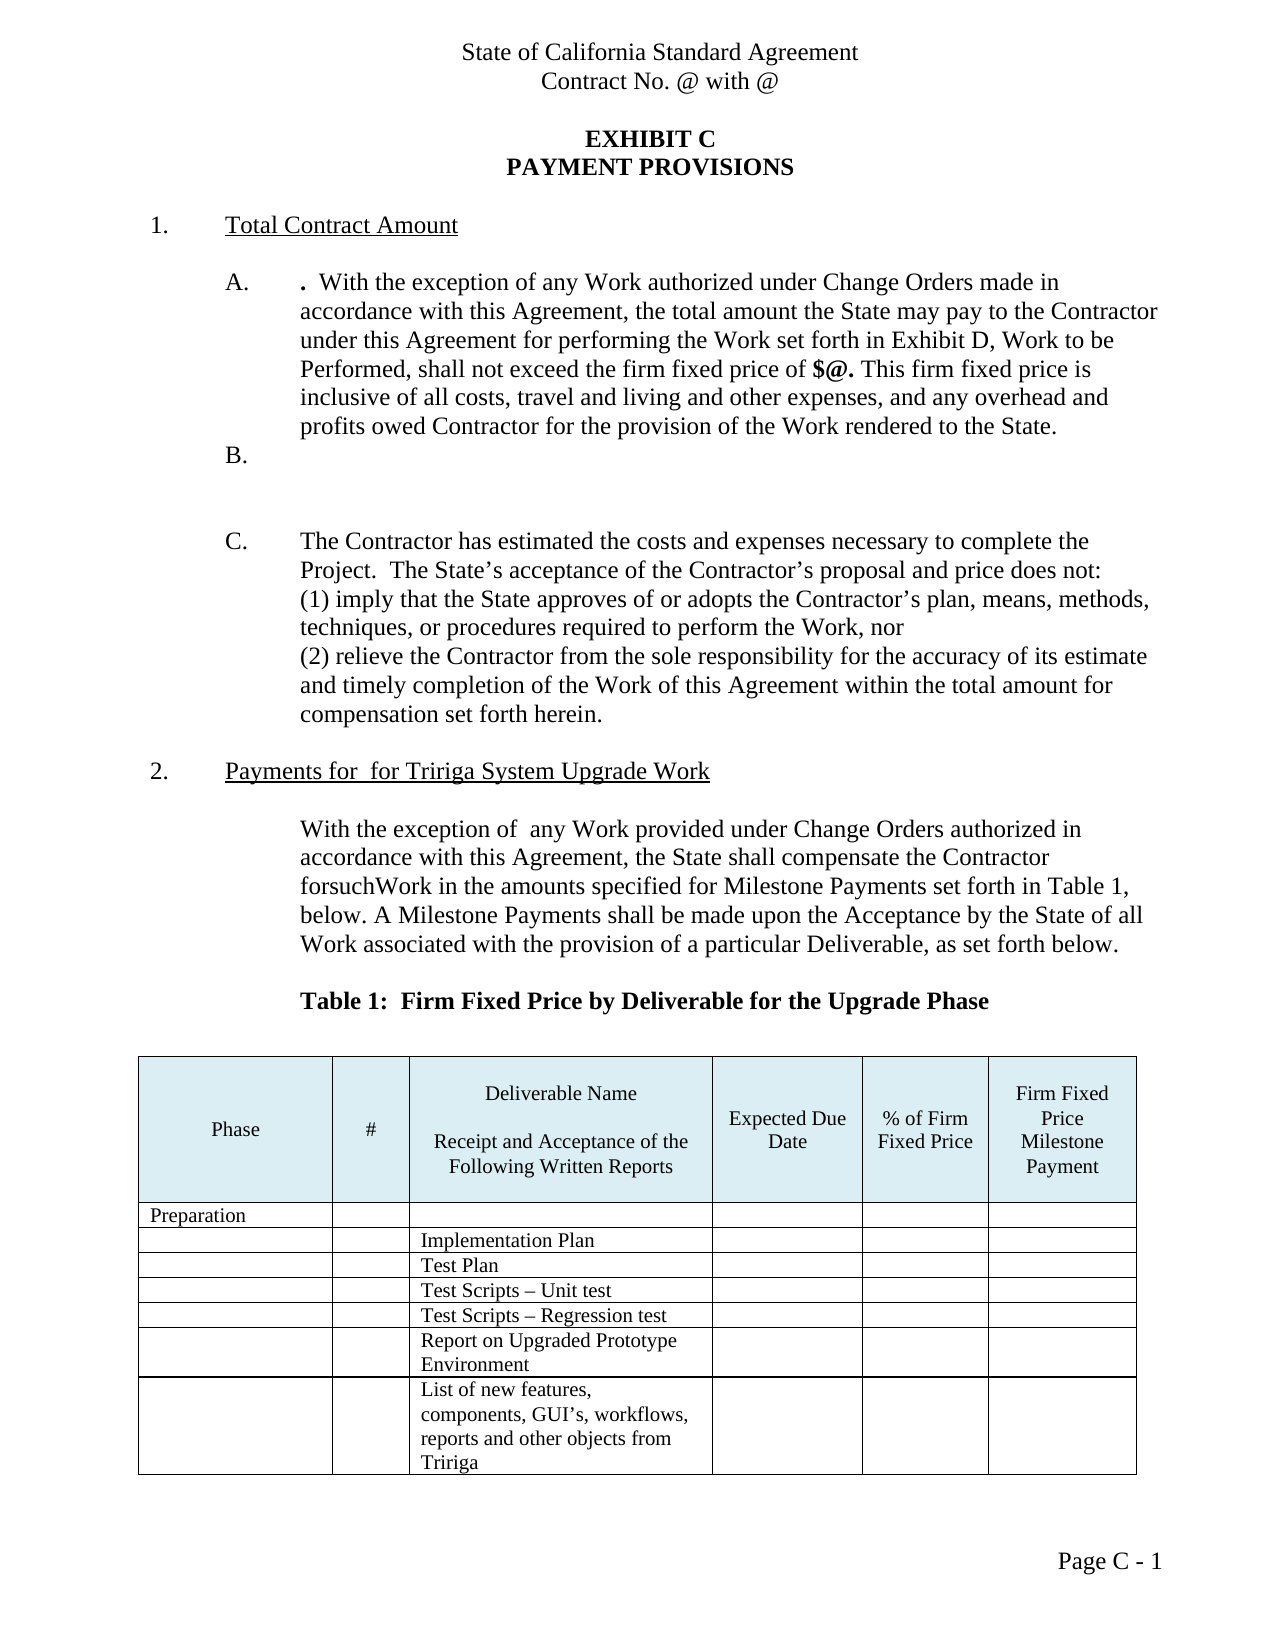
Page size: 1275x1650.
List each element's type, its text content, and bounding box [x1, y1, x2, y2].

table_cell [139, 1328, 332, 1376]
table_cell List of new features, components, GUI’s, workflows, reports and other objects from Tririga [410, 1378, 712, 1474]
table_cell [989, 1303, 1136, 1327]
table_cell [863, 1253, 988, 1277]
list . With the exception of any Work authorized under Change Orders made in accordance with this Agreement, the total amount the State may pay to the Contractor under this Agreement for performing the Work set forth in Exhibit D, Work to be Performed, shall not exceed the firm fixed price of $@. This firm fixed price is inclusive of all costs, travel and living and other expenses, and any overhead and profits owed Contractor for the provision of the Work rendered to the State. [225, 267, 1170, 440]
table_cell [989, 1328, 1136, 1376]
table_cell [139, 1278, 332, 1302]
list (1) imply that the State approves of or adopts the Contractor’s plan, means, methods, techniques, or procedures required to perform the Work, nor [300, 584, 1170, 641]
table_cell [863, 1378, 988, 1474]
table_cell [713, 1328, 862, 1376]
table_cell [713, 1228, 862, 1252]
list Payments for for Tririga System Upgrade Work [150, 756, 1170, 785]
table_cell [139, 1303, 332, 1327]
table_cell [989, 1228, 1136, 1252]
table_cell [333, 1228, 409, 1252]
subtitle PAYMENT PROVISIONS [150, 152, 1151, 181]
table_cell [713, 1378, 862, 1474]
table_cell [989, 1278, 1136, 1302]
table_cell [333, 1203, 409, 1227]
table_cell Test Scripts – Unit test [410, 1278, 712, 1302]
table_cell [333, 1278, 409, 1302]
list With the exception of any Work provided under Change Orders authorized in accordance with this Agreement, the State shall compensate the Contractor forsuchWork in the amounts specified for Milestone Payments set forth in Table 1, below. A Milestone Payments shall be made upon the Acceptance by the State of all Work associated with the provision of a particular Deliverable, as set forth below. [300, 814, 1170, 957]
table_cell [863, 1278, 988, 1302]
table_cell Implementation Plan [410, 1228, 712, 1252]
table_cell [989, 1253, 1136, 1277]
table_cell [863, 1203, 988, 1227]
subtitle EXHIBIT C [150, 124, 1151, 152]
table_header # [333, 1057, 409, 1202]
table_cell [713, 1278, 862, 1302]
table_cell [139, 1228, 332, 1252]
table_cell [863, 1228, 988, 1252]
table_cell Test Scripts – Regression test [410, 1303, 712, 1327]
subtitle Table 1: Firm Fixed Price by Deliverable for the Upgrade Phase [300, 986, 1151, 1015]
table_header Phase [139, 1057, 332, 1202]
table_cell Test Plan [410, 1253, 712, 1277]
list (2) relieve the Contractor from the sole responsibility for the accuracy of its estimate and timely completion of the Work of this Agreement within the total amount for compensation set forth herein. [300, 641, 1170, 727]
table_cell [333, 1328, 409, 1376]
list The Contractor has estimated the costs and expenses necessary to complete the Project. The State’s acceptance of the Contractor’s proposal and price does not: [225, 526, 1170, 584]
table_cell [410, 1203, 712, 1227]
table_cell Preparation [139, 1203, 332, 1227]
table_cell [989, 1203, 1136, 1227]
table_cell [863, 1328, 988, 1376]
table_cell [333, 1303, 409, 1327]
table_header Expected Due Date [713, 1057, 862, 1202]
table_header Firm Fixed Price Milestone Payment [989, 1057, 1136, 1202]
table_cell [333, 1378, 409, 1474]
table_cell Report on Upgraded Prototype Environment [410, 1328, 712, 1376]
table_cell [139, 1378, 332, 1474]
table_cell [863, 1303, 988, 1327]
table_cell [139, 1253, 332, 1277]
table_cell [713, 1203, 862, 1227]
table_cell [713, 1253, 862, 1277]
table_cell [333, 1253, 409, 1277]
list Total Contract Amount [150, 210, 1170, 239]
table_header % of Firm Fixed Price [863, 1057, 988, 1202]
table_header Deliverable Name Receipt and Acceptance of the Following Written Reports [410, 1057, 712, 1202]
table_cell [713, 1303, 862, 1327]
table_cell [989, 1378, 1136, 1474]
